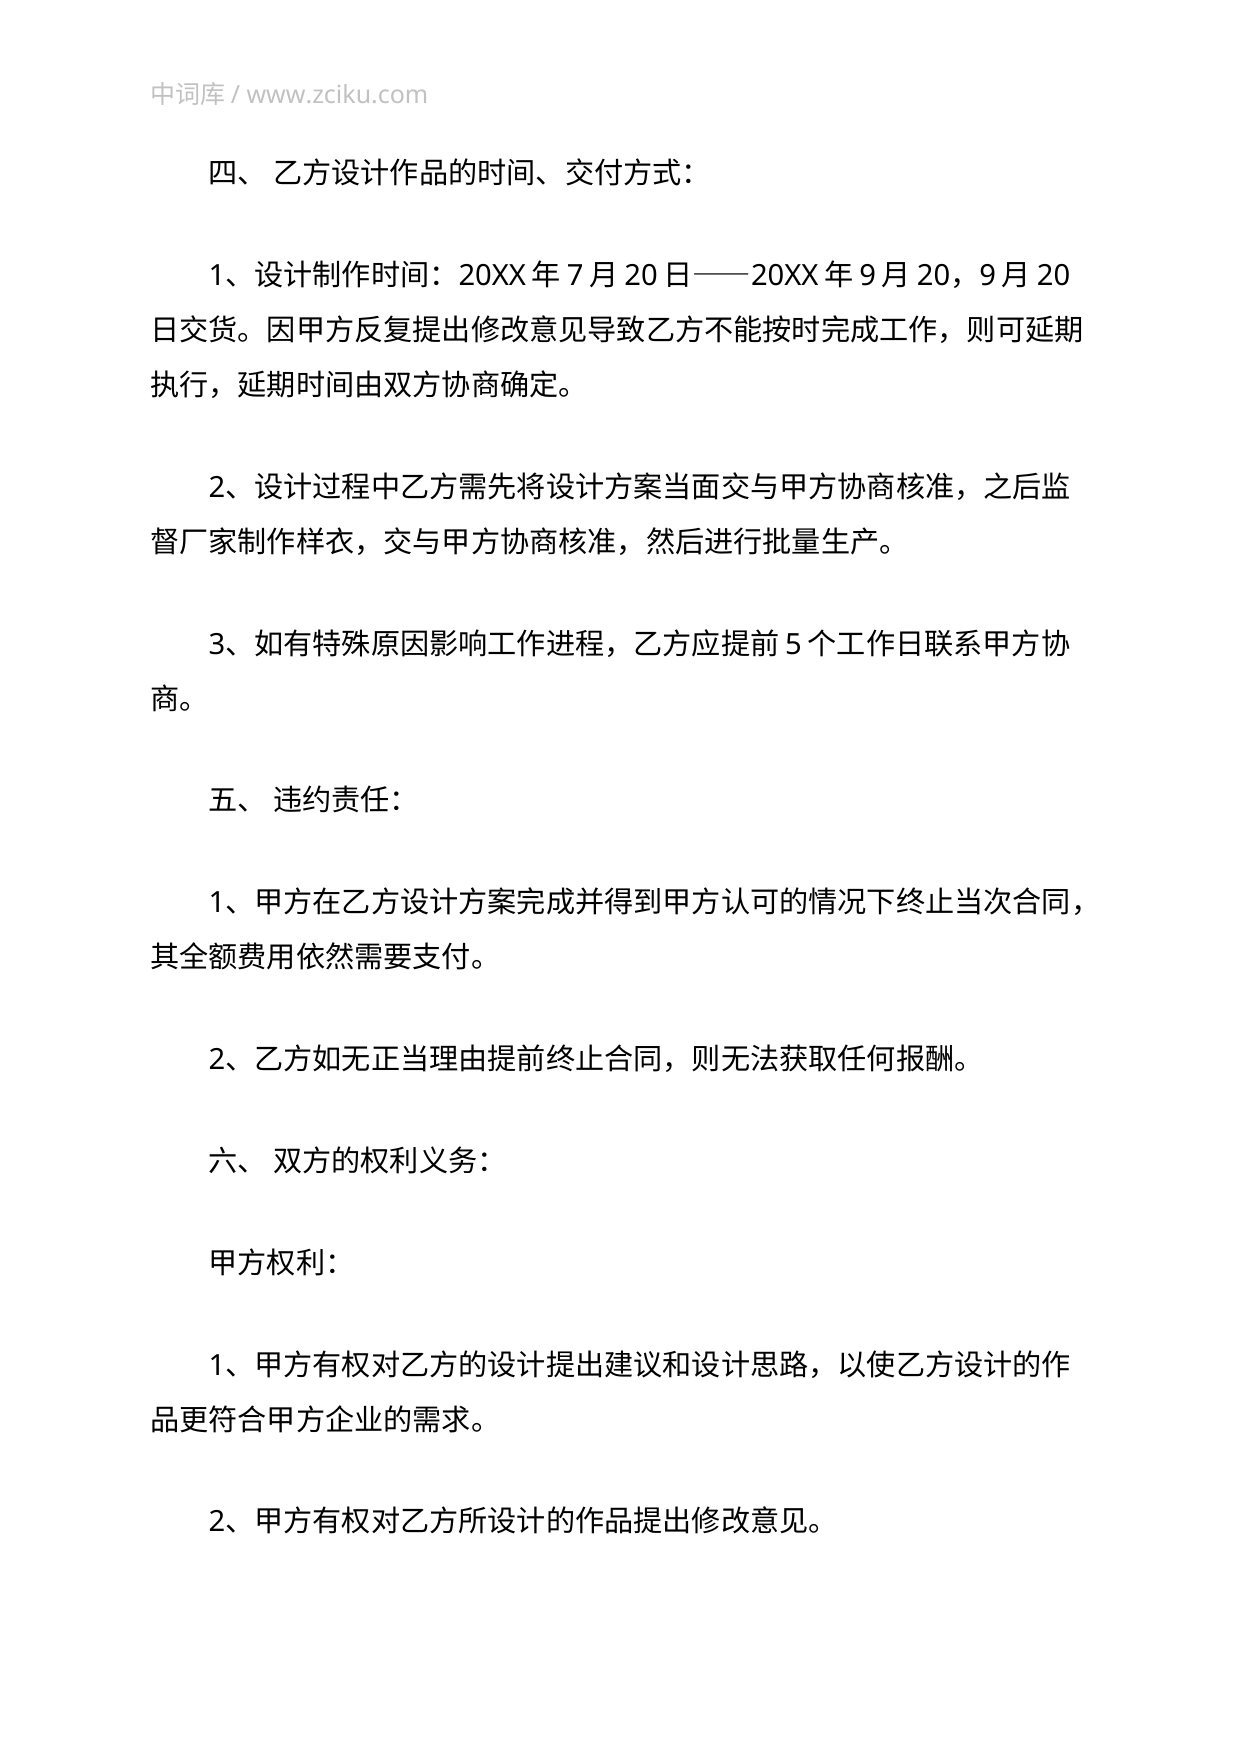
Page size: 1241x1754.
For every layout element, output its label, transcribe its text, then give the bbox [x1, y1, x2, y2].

text 1、甲方有权对乙方的设计提出建议和设计思路，以使乙方设计的作品更符合甲方企业的需求。 [150, 1341, 1090, 1438]
text 五、 违约责任： [150, 777, 1090, 819]
text 2、设计过程中乙方需先将设计方案当面交与甲方协商核准，之后监督厂家制作样衣，交与甲方协商核准，然后进行批量生产。 [150, 463, 1090, 561]
text 四、 乙方设计作品的时间、交付方式： [150, 150, 1090, 192]
text 六、 双方的权利义务： [150, 1137, 1090, 1180]
text 2、甲方有权对乙方所设计的作品提出修改意见。 [150, 1498, 1090, 1540]
text 1、甲方在乙方设计方案完成并得到甲方认可的情况下终止当次合同，其全额费用依然需要支付。 [150, 879, 1090, 976]
text 甲方权利： [150, 1239, 1090, 1282]
text 3、如有特殊原因影响工作进程，乙方应提前5个工作日联系甲方协商。 [150, 620, 1090, 717]
text 2、乙方如无正当理由提前终止合同，则无法获取任何报酬。 [150, 1036, 1090, 1078]
text 1、设计制作时间：20XX年7月20日——20XX年9月20，9月20日交货。因甲方反复提出修改意见导致乙方不能按时完成工作，则可延期执行，延期时间由双方协商确定。 [150, 252, 1090, 404]
